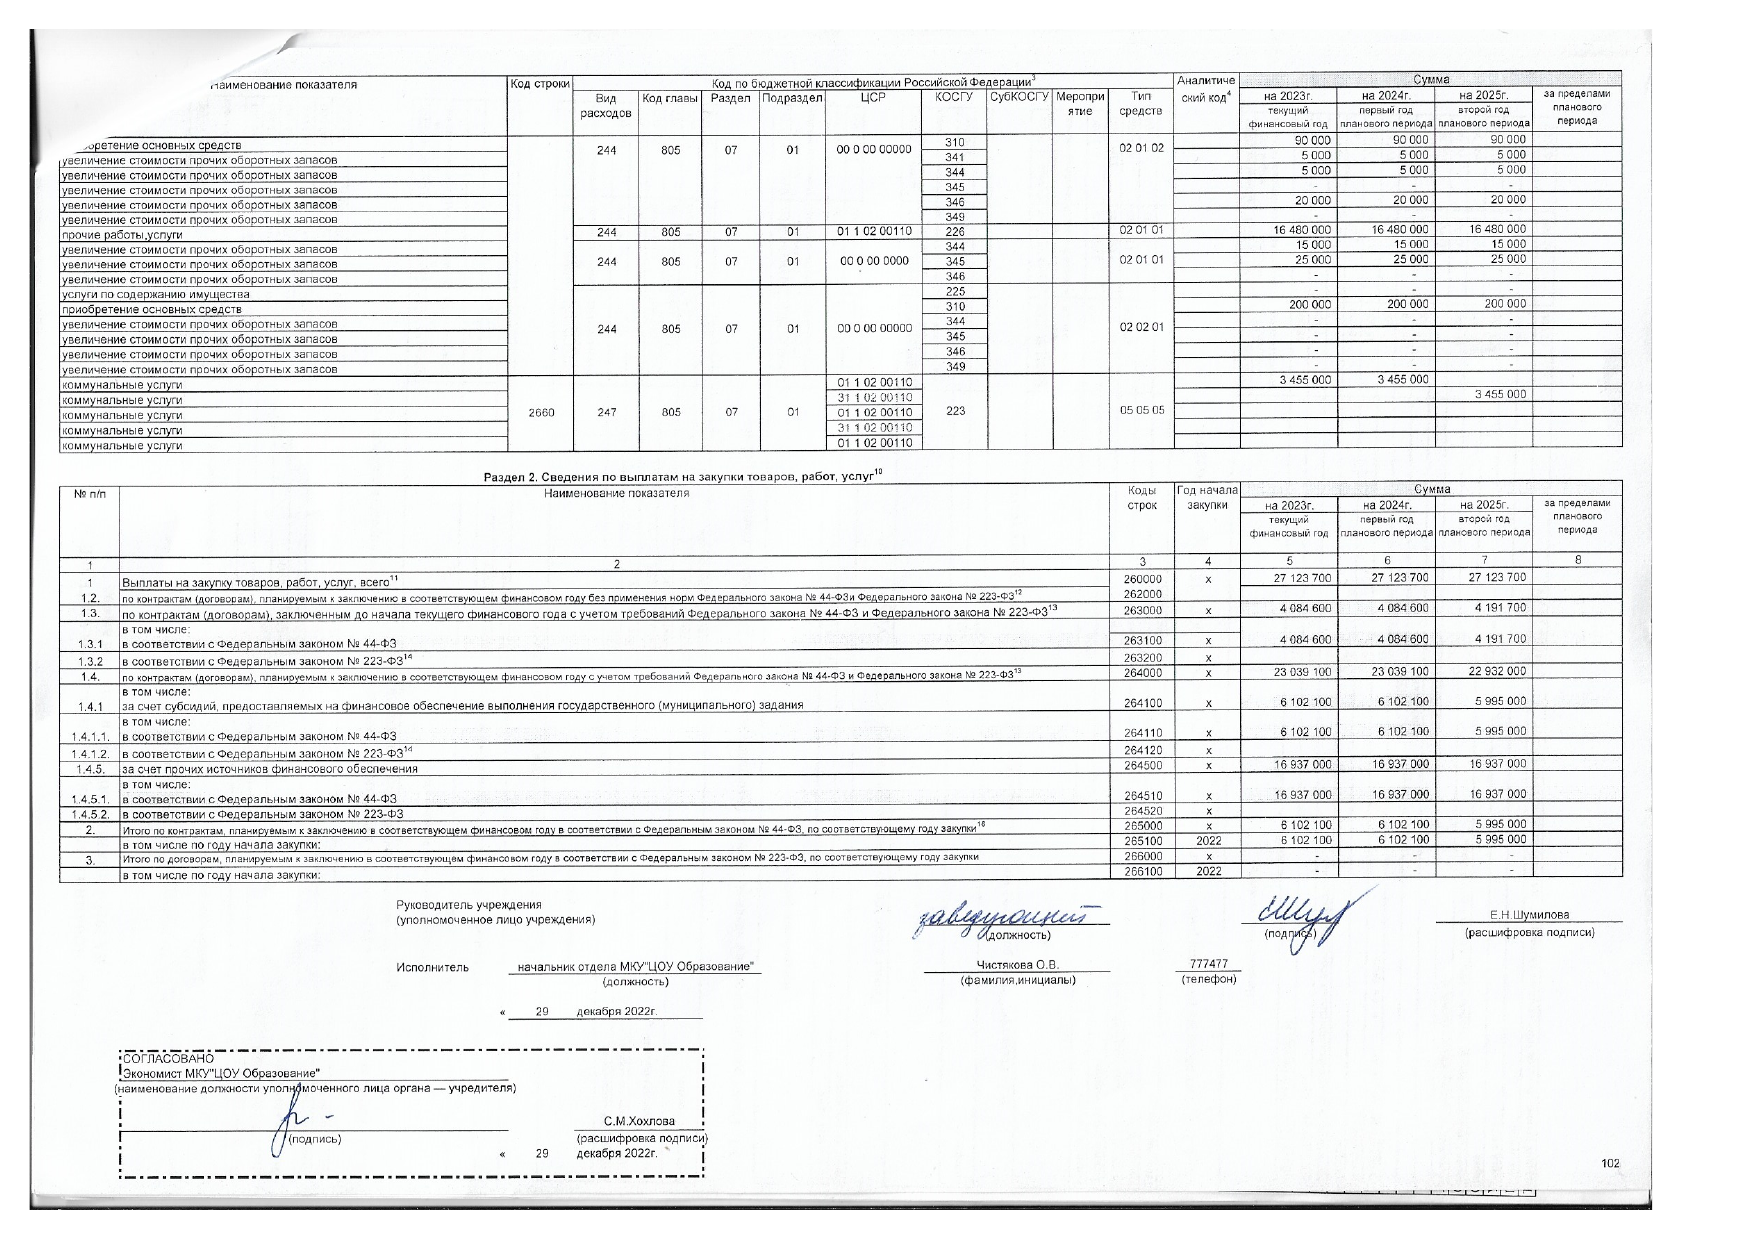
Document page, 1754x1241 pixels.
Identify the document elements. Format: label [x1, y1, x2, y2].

picture [29, 29, 1653, 1210]
